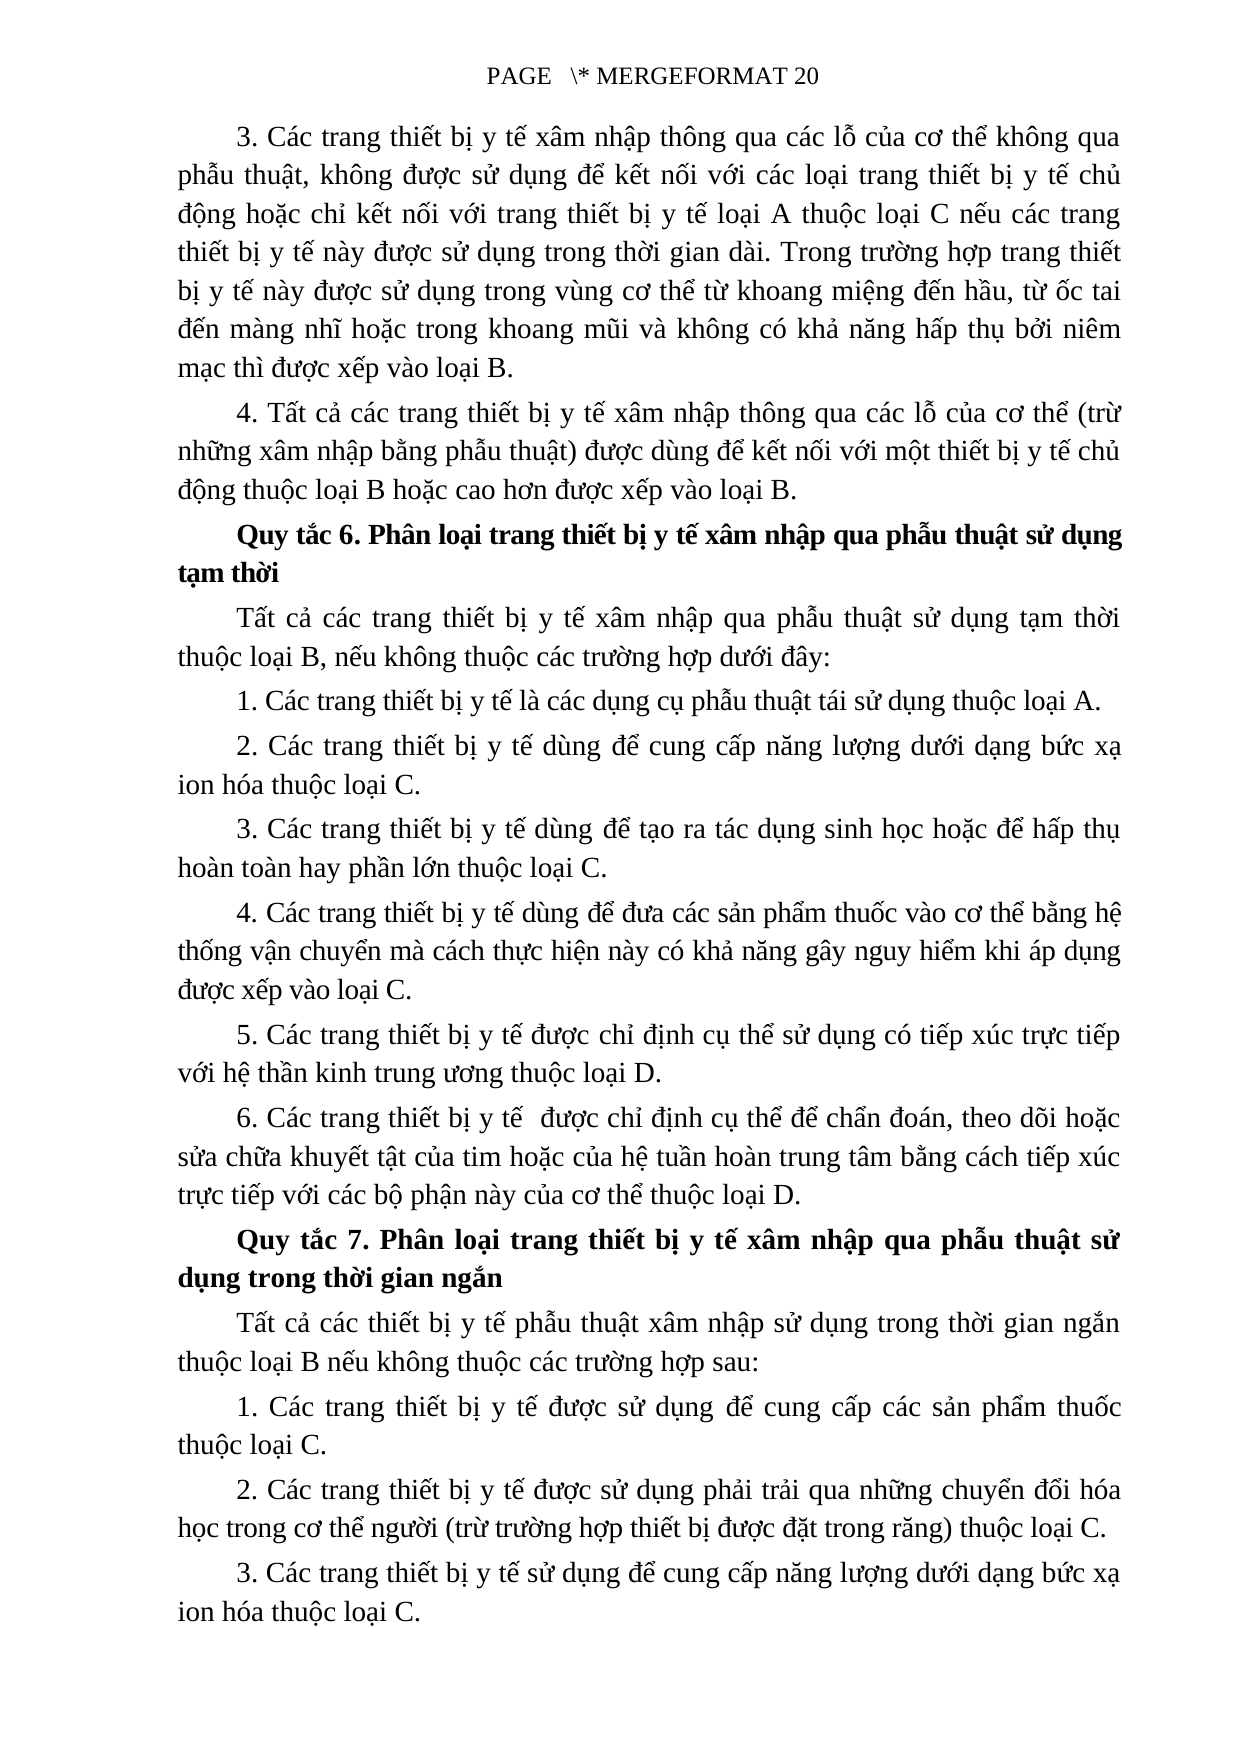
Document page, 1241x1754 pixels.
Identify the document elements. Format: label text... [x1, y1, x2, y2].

text 4. Các trang thiết bị y tế dùng để đưa các sản phẩm thuốc vào cơ thể bằng hệ thống vận chuyển mà cách thực hiện này có khả năng gây nguy hiểm khi áp dụng được xếp vào loại C. [177, 895, 1122, 1006]
text 3. Các trang thiết bị y tế xâm nhập thông qua các lỗ của cơ thể không qua phẫu thuật, không được sử dụng để kết nối với các loại trang thiết bị y tế chủ động hoặc chỉ kết nối với trang thiết bị y tế loại A thuộc loại C nếu các trang thiết bị y tế này được sử dụng trong thời gian dài. Trong trường hợp trang thiết bị y tế này được sử dụng trong vùng cơ thể từ khoang miệng đến hầu, từ ốc tai đến màng nhĩ hoặc trong khoang mũi và không có khả năng hấp thụ bởi niêm mạc thì được xếp vào loại B. [177, 119, 1122, 384]
text 1. Các trang thiết bị y tế được sử dụng để cung cấp các sản phẩm thuốc thuộc loại C. [177, 1389, 1122, 1461]
text Quy tắc 7. Phân loại trang thiết bị y tế xâm nhập qua phẫu thuật sử dụng trong thời gian ngắn [177, 1222, 1122, 1294]
text 2. Các trang thiết bị y tế dùng để cung cấp năng lượng dưới dạng bức xạ ion hóa thuộc loại C. [177, 728, 1122, 800]
text Tất cả các trang thiết bị y tế xâm nhập qua phẫu thuật sử dụng tạm thời thuộc loại B, nếu không thuộc các trường hợp dưới đây: [177, 600, 1122, 672]
text Quy tắc 6. Phân loại trang thiết bị y tế xâm nhập qua phẫu thuật sử dụng tạm thời [177, 517, 1122, 589]
text 3. Các trang thiết bị y tế sử dụng để cung cấp năng lượng dưới dạng bức xạ ion hóa thuộc loại C. [177, 1555, 1122, 1627]
text 6. Các trang thiết bị y tế được chỉ định cụ thể để chẩn đoán, theo dõi hoặc sửa chữa khuyết tật của tim hoặc của hệ tuần hoàn trung tâm bằng cách tiếp xúc trực tiếp với các bộ phận này của cơ thể thuộc loại D. [177, 1100, 1122, 1211]
text 4. Tất cả các trang thiết bị y tế xâm nhập thông qua các lỗ của cơ thể (trừ những xâm nhập bằng phẫu thuật) được dùng để kết nối với một thiết bị y tế chủ động thuộc loại B hoặc cao hơn được xếp vào loại B. [177, 395, 1122, 506]
text 2. Các trang thiết bị y tế được sử dụng phải trải qua những chuyển đổi hóa học trong cơ thể người (trừ trường hợp thiết bị được đặt trong răng) thuộc loại C. [177, 1472, 1122, 1544]
text 1. Các trang thiết bị y tế là các dụng cụ phẫu thuật tái sử dụng thuộc loại A. [177, 683, 1122, 717]
text Tất cả các thiết bị y tế phẫu thuật xâm nhập sử dụng trong thời gian ngắn thuộc loại B nếu không thuộc các trường hợp sau: [177, 1305, 1122, 1377]
text 5. Các trang thiết bị y tế được chỉ định cụ thể sử dụng có tiếp xúc trực tiếp với hệ thần kinh trung ương thuộc loại D. [177, 1017, 1122, 1089]
text 3. Các trang thiết bị y tế dùng để tạo ra tác dụng sinh học hoặc để hấp thụ hoàn toàn hay phần lớn thuộc loại C. [177, 812, 1122, 884]
